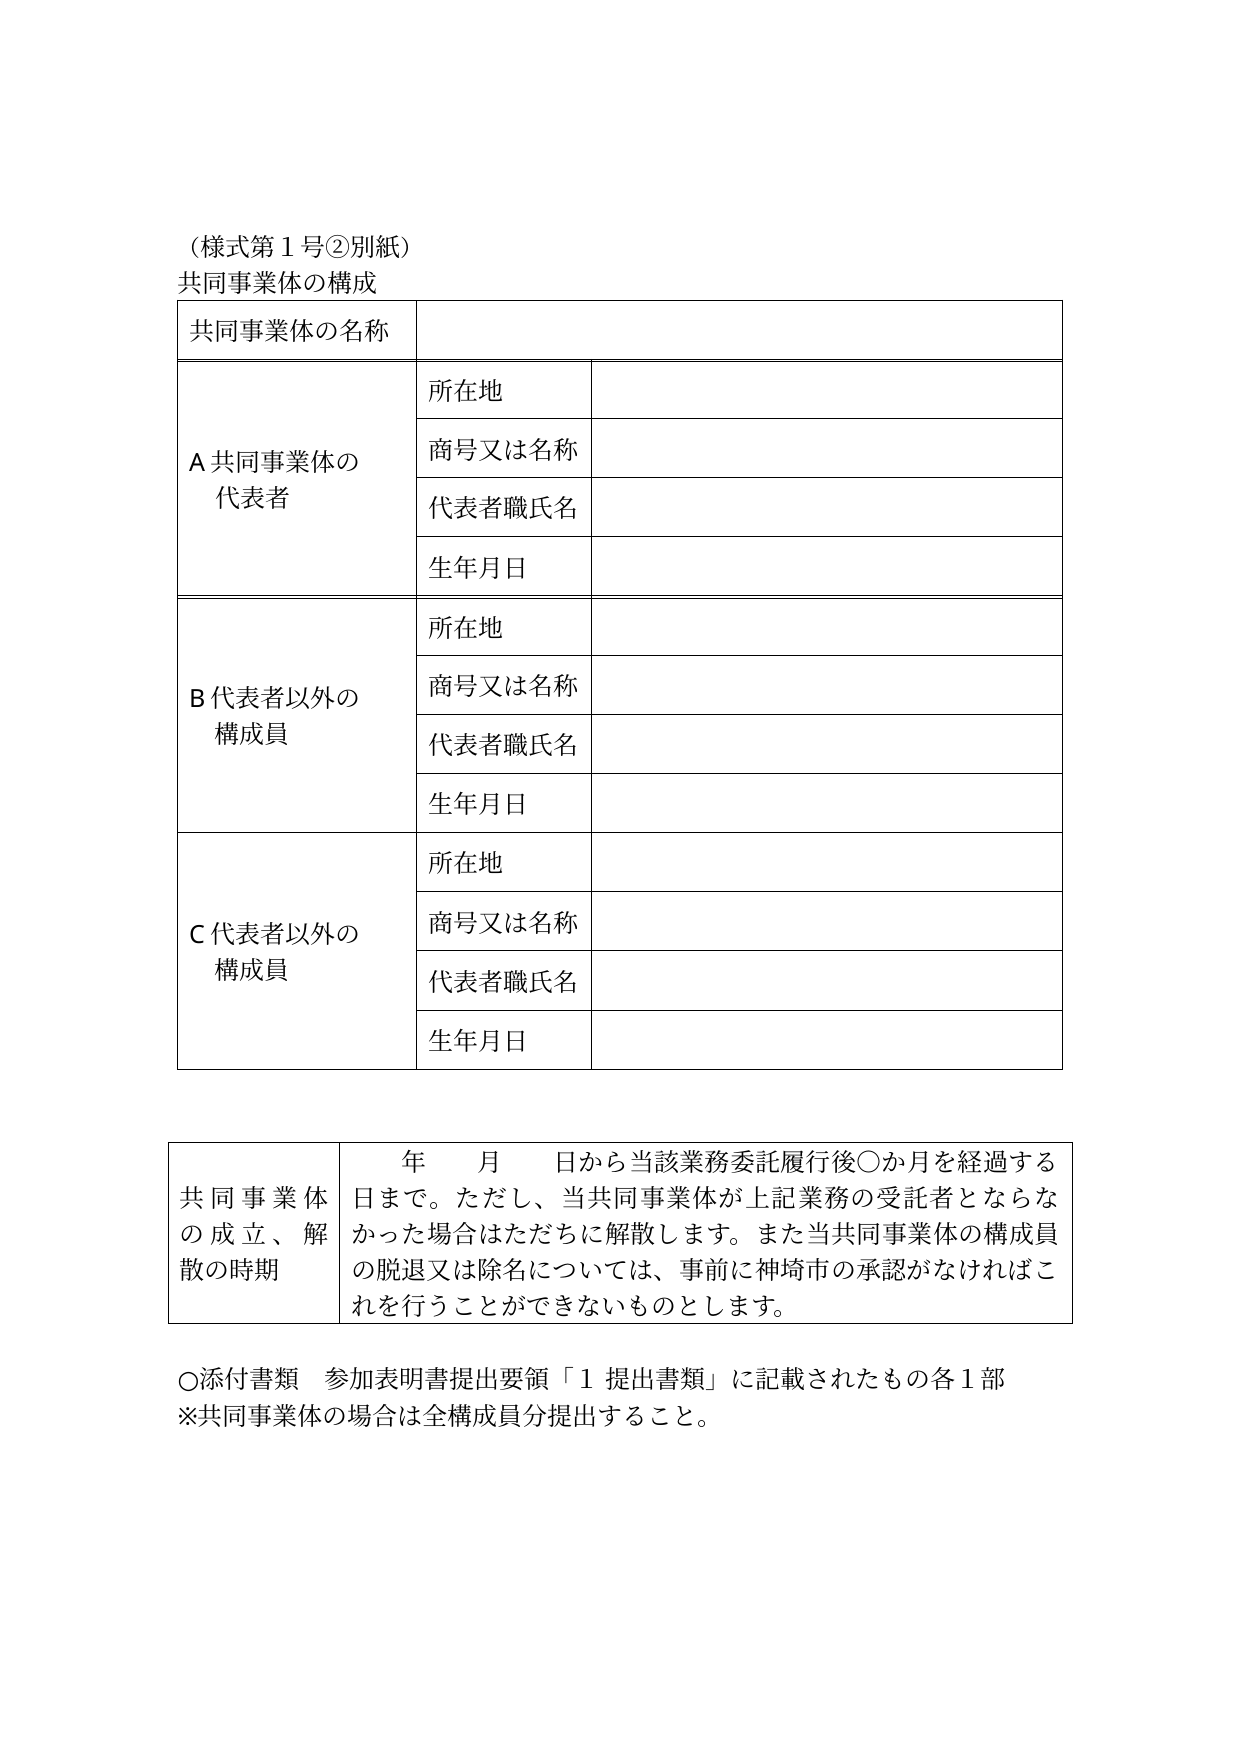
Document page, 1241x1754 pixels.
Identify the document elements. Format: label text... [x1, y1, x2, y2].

table_cell C代表者以外の 構成員 [178, 833, 416, 1069]
table_cell 所在地 [417, 362, 591, 418]
table_cell [592, 1011, 1062, 1069]
table_cell 商号又は名称 [417, 892, 591, 950]
table_cell 代表者職氏名 [417, 478, 591, 536]
table_header 共同事業体の名称 [178, 301, 416, 359]
table_cell [592, 599, 1062, 654]
table_cell [592, 715, 1062, 773]
table_header 共同事業体の成立、解散の時期 [169, 1143, 339, 1323]
table_cell [592, 892, 1062, 950]
table_cell 所在地 [417, 599, 591, 654]
table_cell 代表者職氏名 [417, 715, 591, 773]
text 共同事業体の構成 [177, 263, 1063, 299]
table_cell B代表者以外の 構成員 [178, 599, 416, 832]
table_header 年 月 日から当該業務委託履行後○か月を経過する日まで。ただし、当共同事業体が上記業務の受託者とならなかった場合はただちに解散します。また当共同事業体の構成員の脱退又は除名については、事前に神埼市の承認がなければこれを行うことができないものとします。 [340, 1143, 1072, 1323]
table_cell 商号又は名称 [417, 419, 591, 477]
text （様式第１号②別紙） [177, 227, 1063, 263]
table_cell 生年月日 [417, 537, 591, 595]
table_cell A共同事業体の 代表者 [178, 362, 416, 595]
table_cell [592, 951, 1062, 1009]
table_cell 生年月日 [417, 774, 591, 832]
table_cell 生年月日 [417, 1011, 591, 1069]
table_cell [592, 833, 1062, 891]
text ○添付書類 参加表明書提出要領「１ 提出書類」に記載されたもの各１部 [177, 1360, 1063, 1396]
text ※共同事業体の場合は全構成員分提出すること。 [177, 1396, 1063, 1432]
table_header [417, 301, 1062, 359]
table_cell [592, 478, 1062, 536]
table_cell [592, 362, 1062, 418]
table_cell [592, 419, 1062, 477]
table_cell 商号又は名称 [417, 656, 591, 714]
table_cell 所在地 [417, 833, 591, 891]
table_cell [592, 656, 1062, 714]
table_cell [592, 774, 1062, 832]
table_cell 代表者職氏名 [417, 951, 591, 1009]
table_cell [592, 537, 1062, 595]
